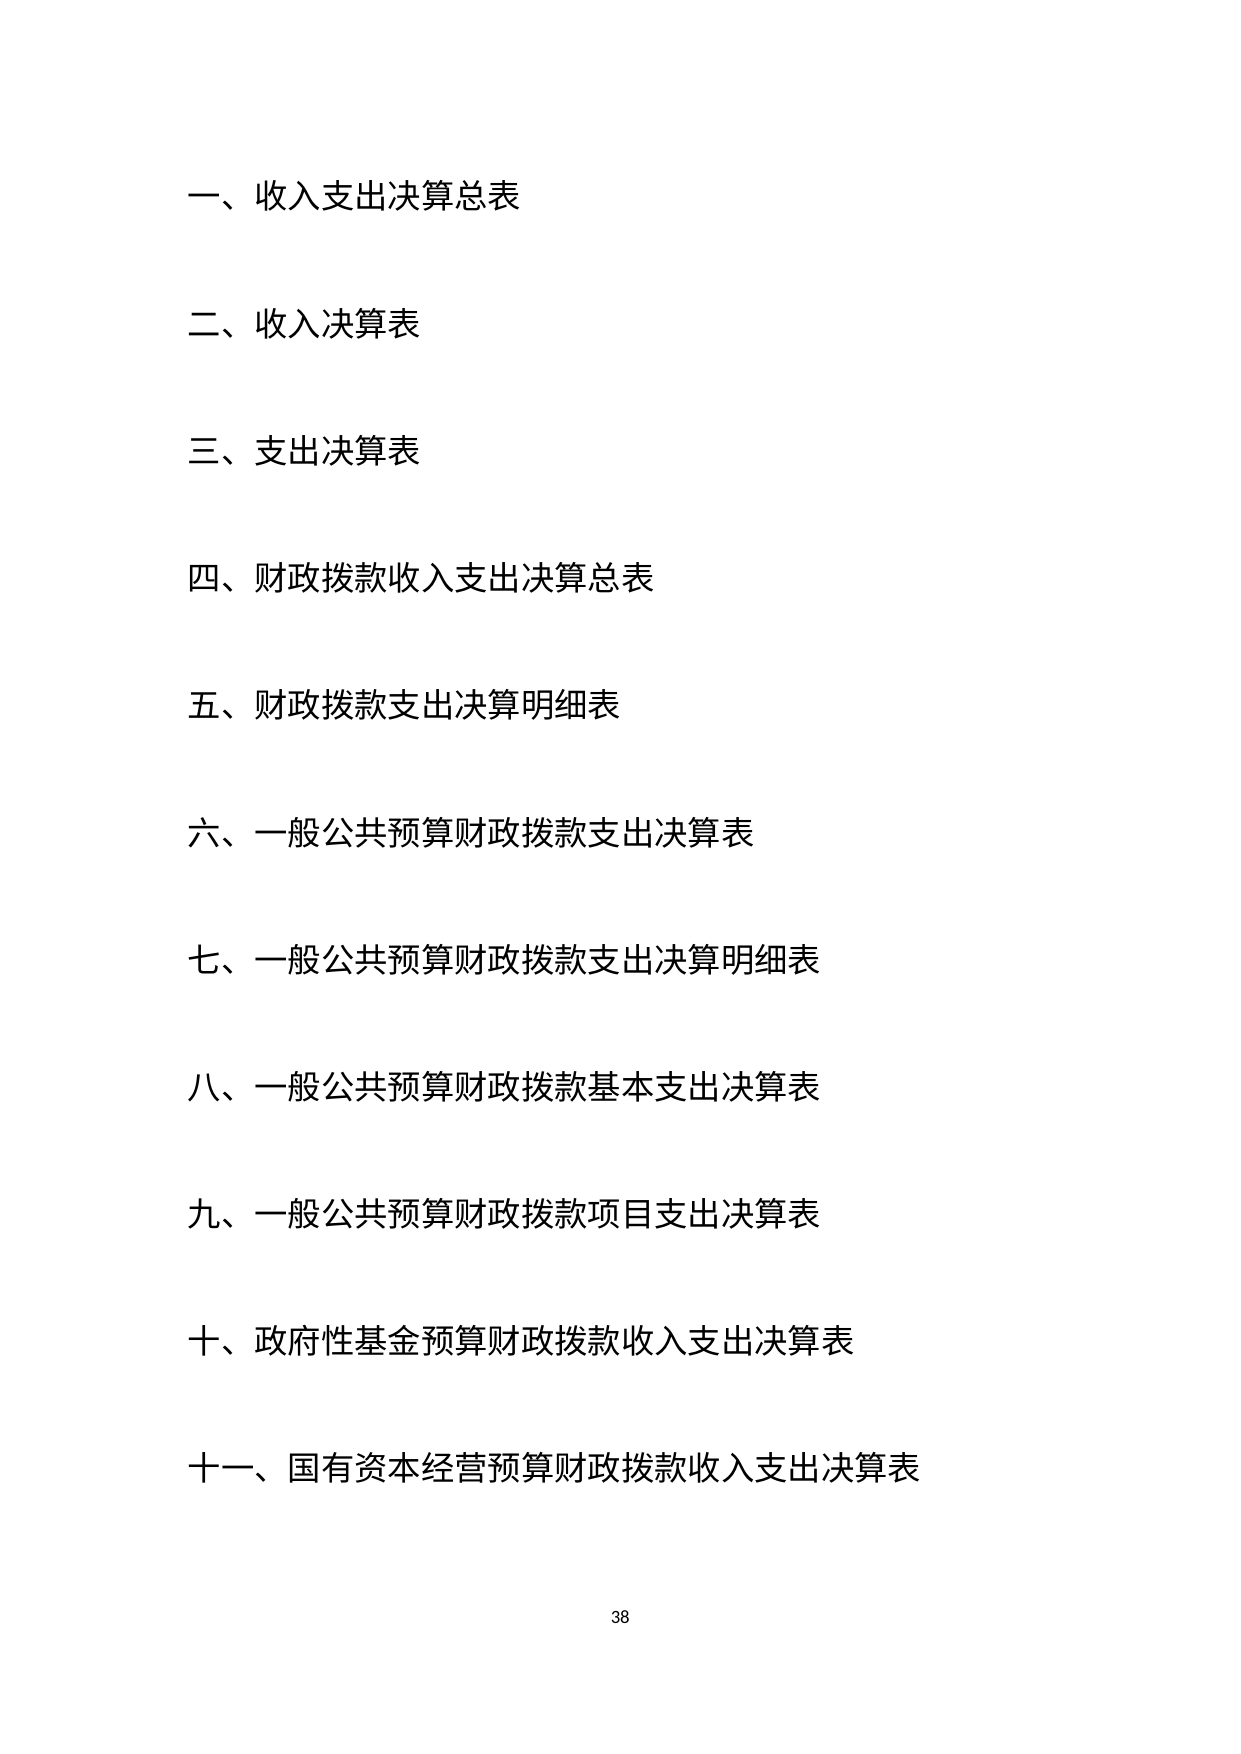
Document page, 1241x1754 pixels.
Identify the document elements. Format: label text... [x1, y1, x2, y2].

subtitle 七、一般公共预算财政拨款支出决算明细表 [187, 925, 1053, 990]
subtitle 八、一般公共预算财政拨款基本支出决算表 [187, 1052, 1053, 1117]
subtitle 九、一般公共预算财政拨款项目支出决算表 [187, 1179, 1053, 1244]
subtitle 十一、国有资本经营预算财政拨款收入支出决算表 [187, 1434, 1053, 1499]
subtitle 一、收入支出决算总表 [187, 162, 1053, 227]
subtitle 三、支出决算表 [187, 416, 1053, 481]
subtitle 六、一般公共预算财政拨款支出决算表 [187, 798, 1053, 863]
subtitle 五、财政拨款支出决算明细表 [187, 671, 1053, 736]
subtitle 二、收入决算表 [187, 289, 1053, 354]
subtitle 十、政府性基金预算财政拨款收入支出决算表 [187, 1307, 1053, 1372]
subtitle 四、财政拨款收入支出决算总表 [187, 543, 1053, 608]
